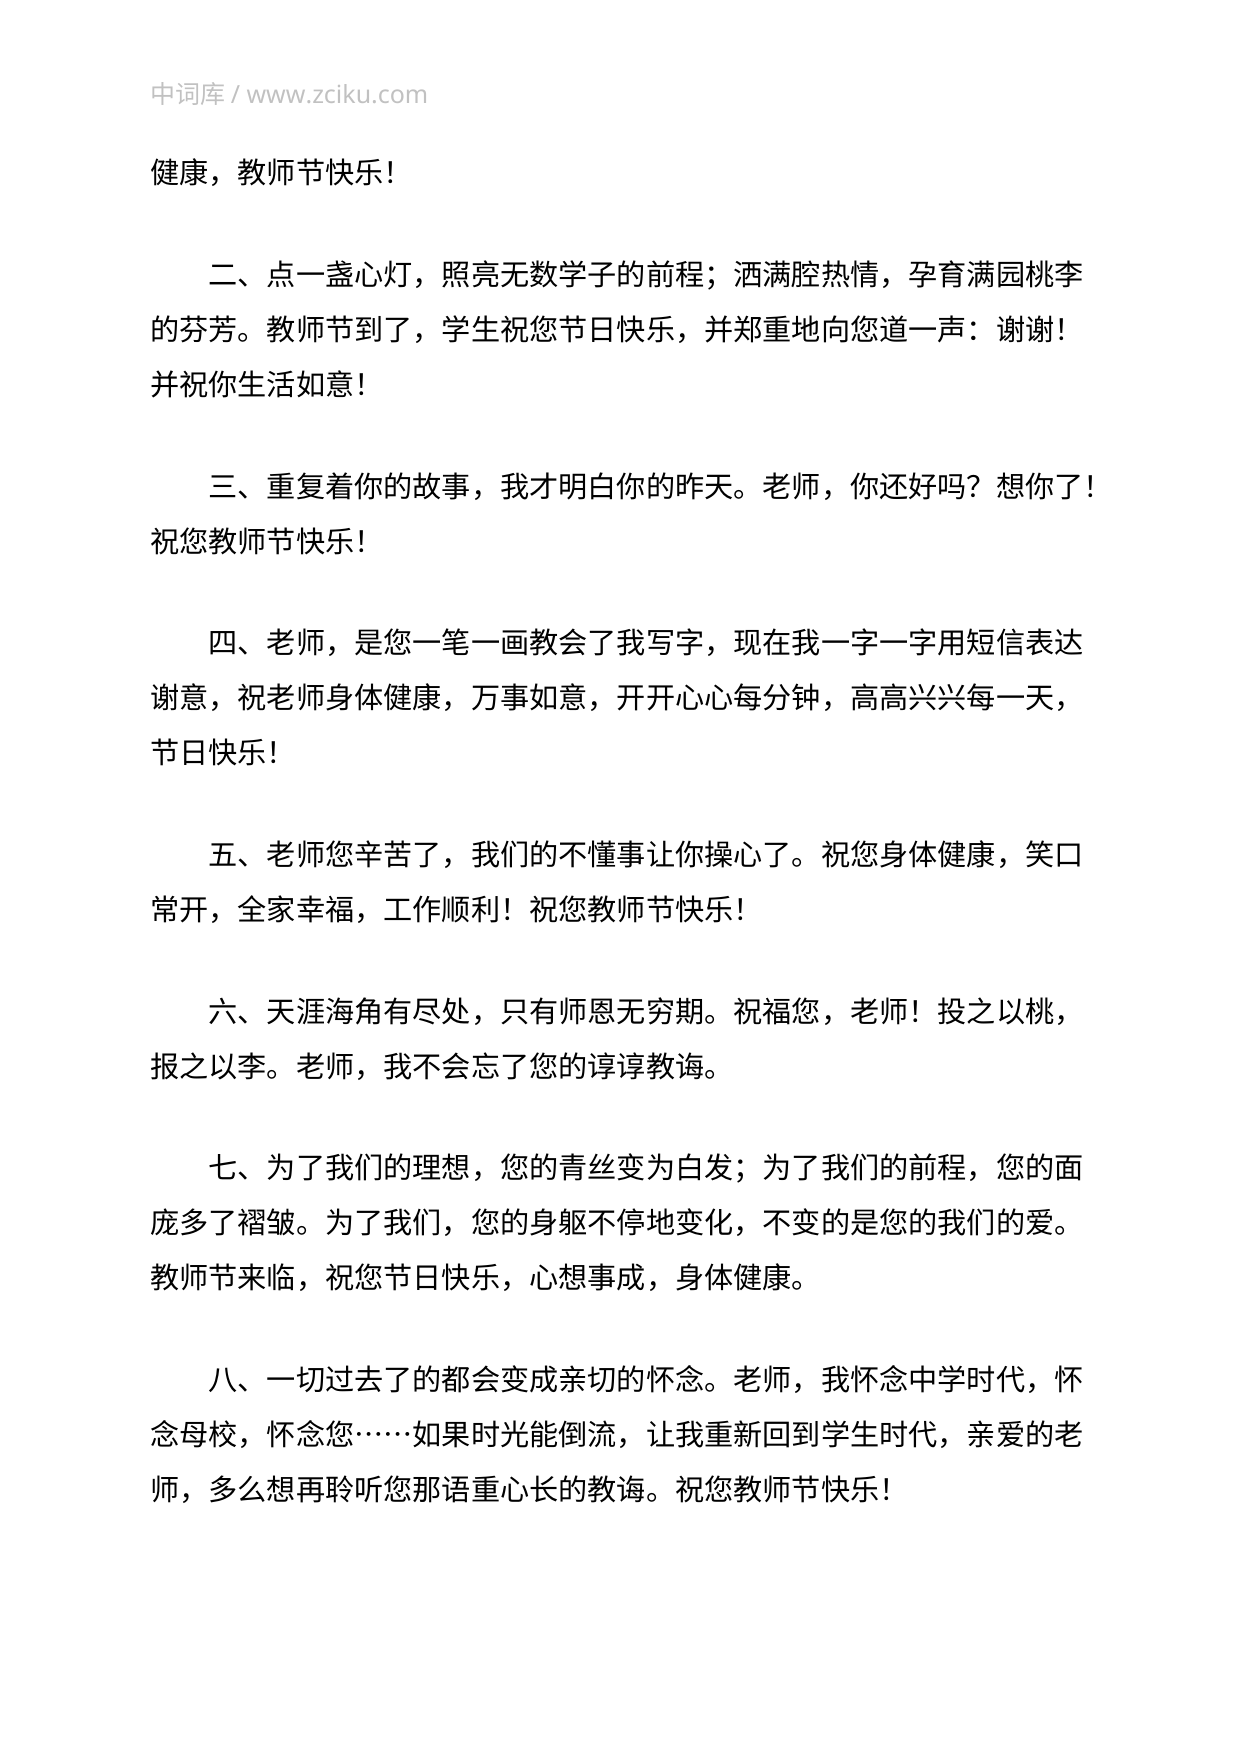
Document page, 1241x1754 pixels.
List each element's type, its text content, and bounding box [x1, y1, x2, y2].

text 二、点一盏心灯，照亮无数学子的前程；洒满腔热情，孕育满园桃李的芬芳。教师节到了，学生祝您节日快乐，并郑重地向您道一声：谢谢！并祝你生活如意！ [150, 252, 1090, 404]
text 六、天涯海角有尽处，只有师恩无穷期。祝福您，老师！投之以桃，报之以李。老师，我不会忘了您的谆谆教诲。 [150, 988, 1090, 1085]
text 五、老师您辛苦了，我们的不懂事让你操心了。祝您身体健康，笑口常开，全家幸福，工作顺利！祝您教师节快乐！ [150, 832, 1090, 929]
text 四、老师，是您一笔一画教会了我写字，现在我一字一字用短信表达谢意，祝老师身体健康，万事如意，开开心心每分钟，高高兴兴每一天，节日快乐！ [150, 620, 1090, 772]
text 八、一切过去了的都会变成亲切的怀念。老师，我怀念中学时代，怀念母校，怀念您……如果时光能倒流，让我重新回到学生时代，亲爱的老师，多么想再聆听您那语重心长的教诲。祝您教师节快乐！ [150, 1356, 1090, 1508]
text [150, 150, 1090, 192]
text 三、重复着你的故事，我才明白你的昨天。老师，你还好吗？想你了！祝您教师节快乐！ [150, 463, 1090, 561]
text 七、为了我们的理想，您的青丝变为白发；为了我们的前程，您的面庞多了褶皱。为了我们，您的身躯不停地变化，不变的是您的我们的爱。教师节来临，祝您节日快乐，心想事成，身体健康。 [150, 1145, 1090, 1297]
